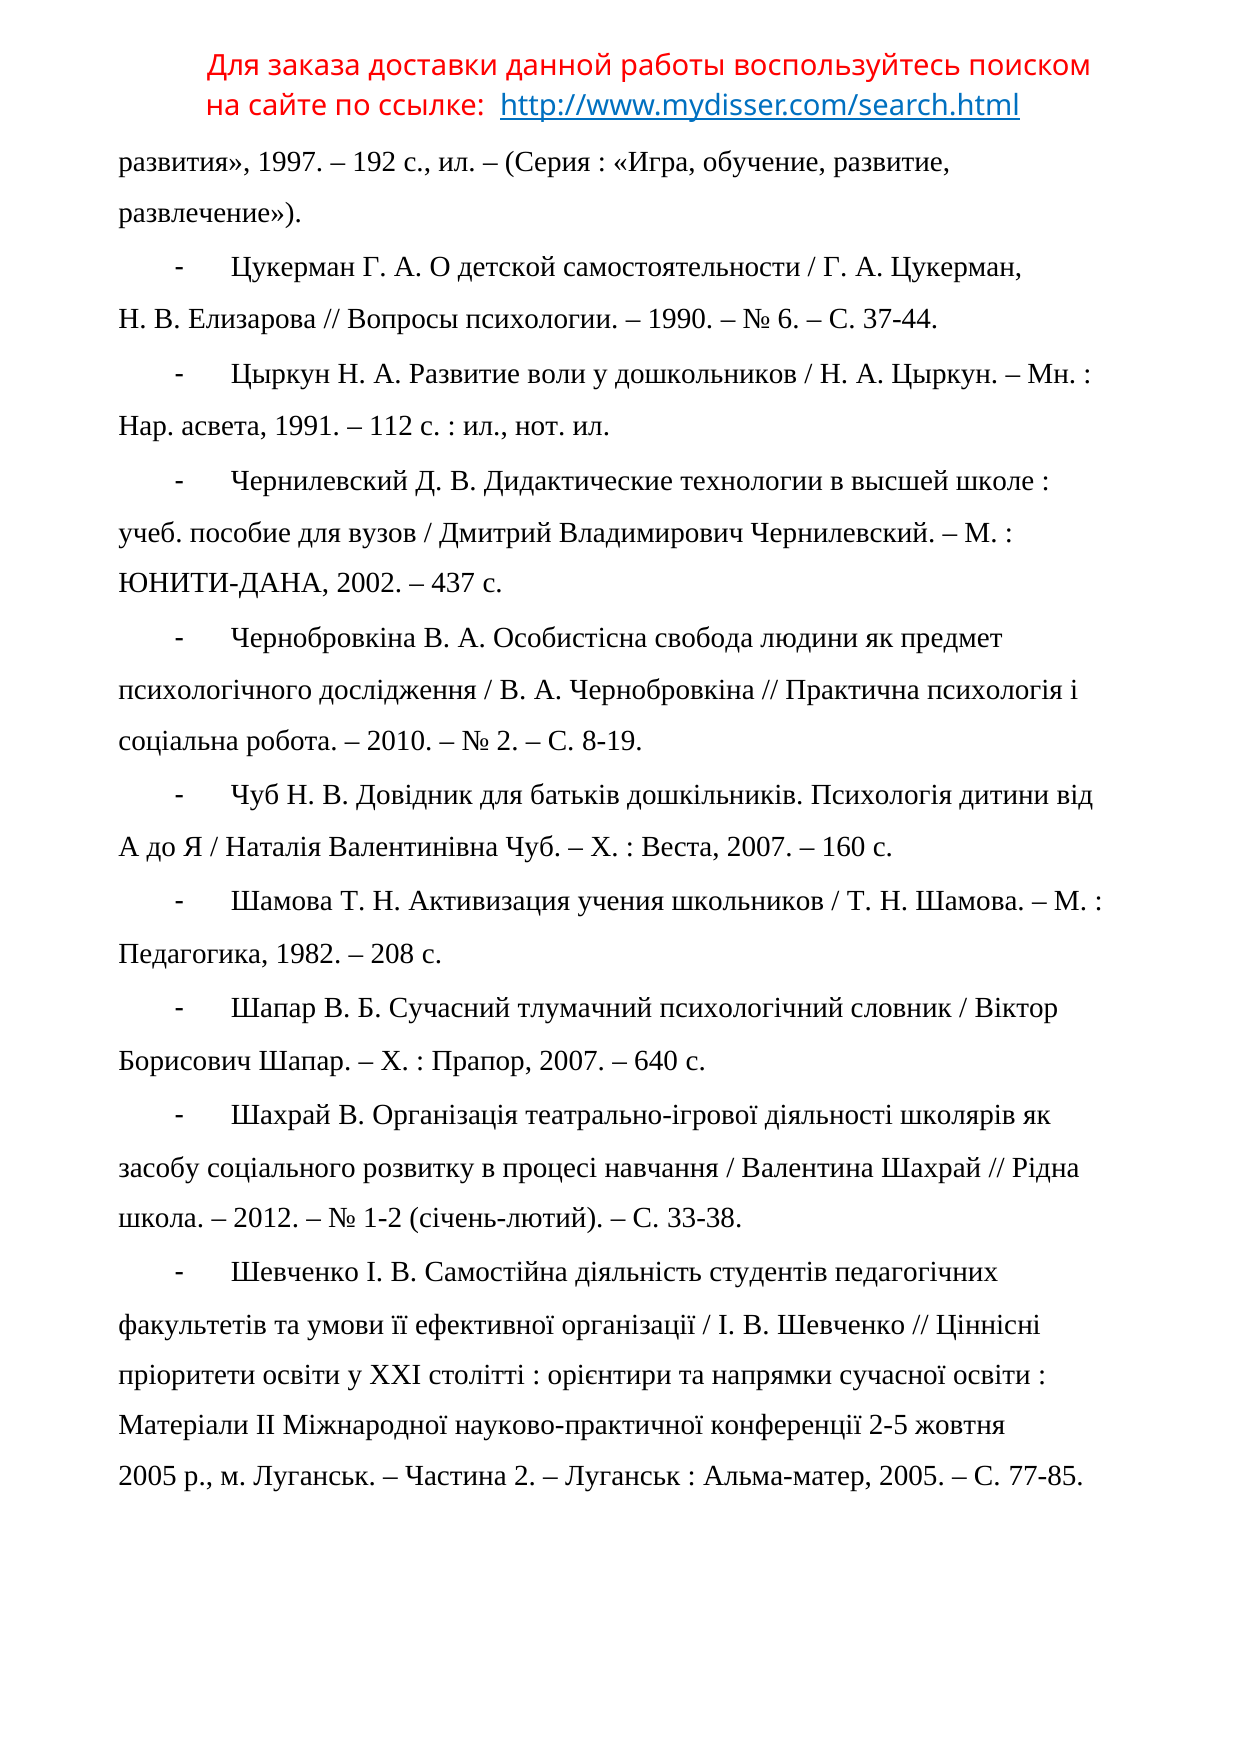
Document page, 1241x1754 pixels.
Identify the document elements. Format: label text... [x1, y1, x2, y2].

list Цукерман Г. А. О детской самостоятельности / Г. А. Цукерман, Н. В. Елизарова // Вопросы психологии. – 1990. – № 6. – С. 37-44. [118, 245, 1107, 335]
list Шахрай В. Організація театрально-ігрової діяльності школярів як засобу соціального розвитку в процесі навчання / Валентина Шахрай // Рідна школа. – 2012. – № 1-2 (січень-лютий). – С. 33-38. [118, 1093, 1107, 1233]
list Цыркун Н. А. Развитие воли у дошкольников / Н. А. Цыркун. – Мн. : Нар. асвета, 1991. – 112 с. : ил., нот. ил. [118, 352, 1107, 442]
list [118, 144, 1107, 228]
list Шевченко І. В. Самостійна діяльність студентів педагогічних факультетів та умови її ефективної організації / І. В. Шевченко // Ціннісні пріоритети освіти у ХХІ столітті : орієнтири та напрямки сучасної освіти : Матеріали ІІ Міжнародної науково-практичної конференції 2-5 жовтня 2005 р., м. Луганськ. – Частина 2. – Луганськ : Альма-матер, 2005. – С. 77-85. [118, 1250, 1107, 1491]
list Шамова Т. Н. Активизация учения школьников / Т. Н. Шамова. – М. : Педагогика, 1982. – 208 с. [118, 880, 1107, 970]
list Шапар В. Б. Сучасний тлумачний психологічний словник / Віктор Борисович Шапар. – Х. : Прапор, 2007. – 640 с. [118, 986, 1107, 1076]
list Чернилевский Д. В. Дидактические технологии в высшей школе : учеб. пособие для вузов / Дмитрий Владимирович Чернилевский. – М. : ЮНИТИ-ДАНА, 2002. – 437 с. [118, 459, 1107, 599]
list Чернобровкіна В. А. Особистісна свобода людини як предмет психологічного дослідження / В. А. Чернобровкіна // Практична психологія і соціальна робота. – 2010. – № 2. – С. 8-19. [118, 616, 1107, 756]
list Чуб Н. В. Довідник для батьків дошкільників. Психологія дитини від А до Я / Наталія Валентинівна Чуб. – Х. : Веста, 2007. – 160 с. [118, 773, 1107, 863]
